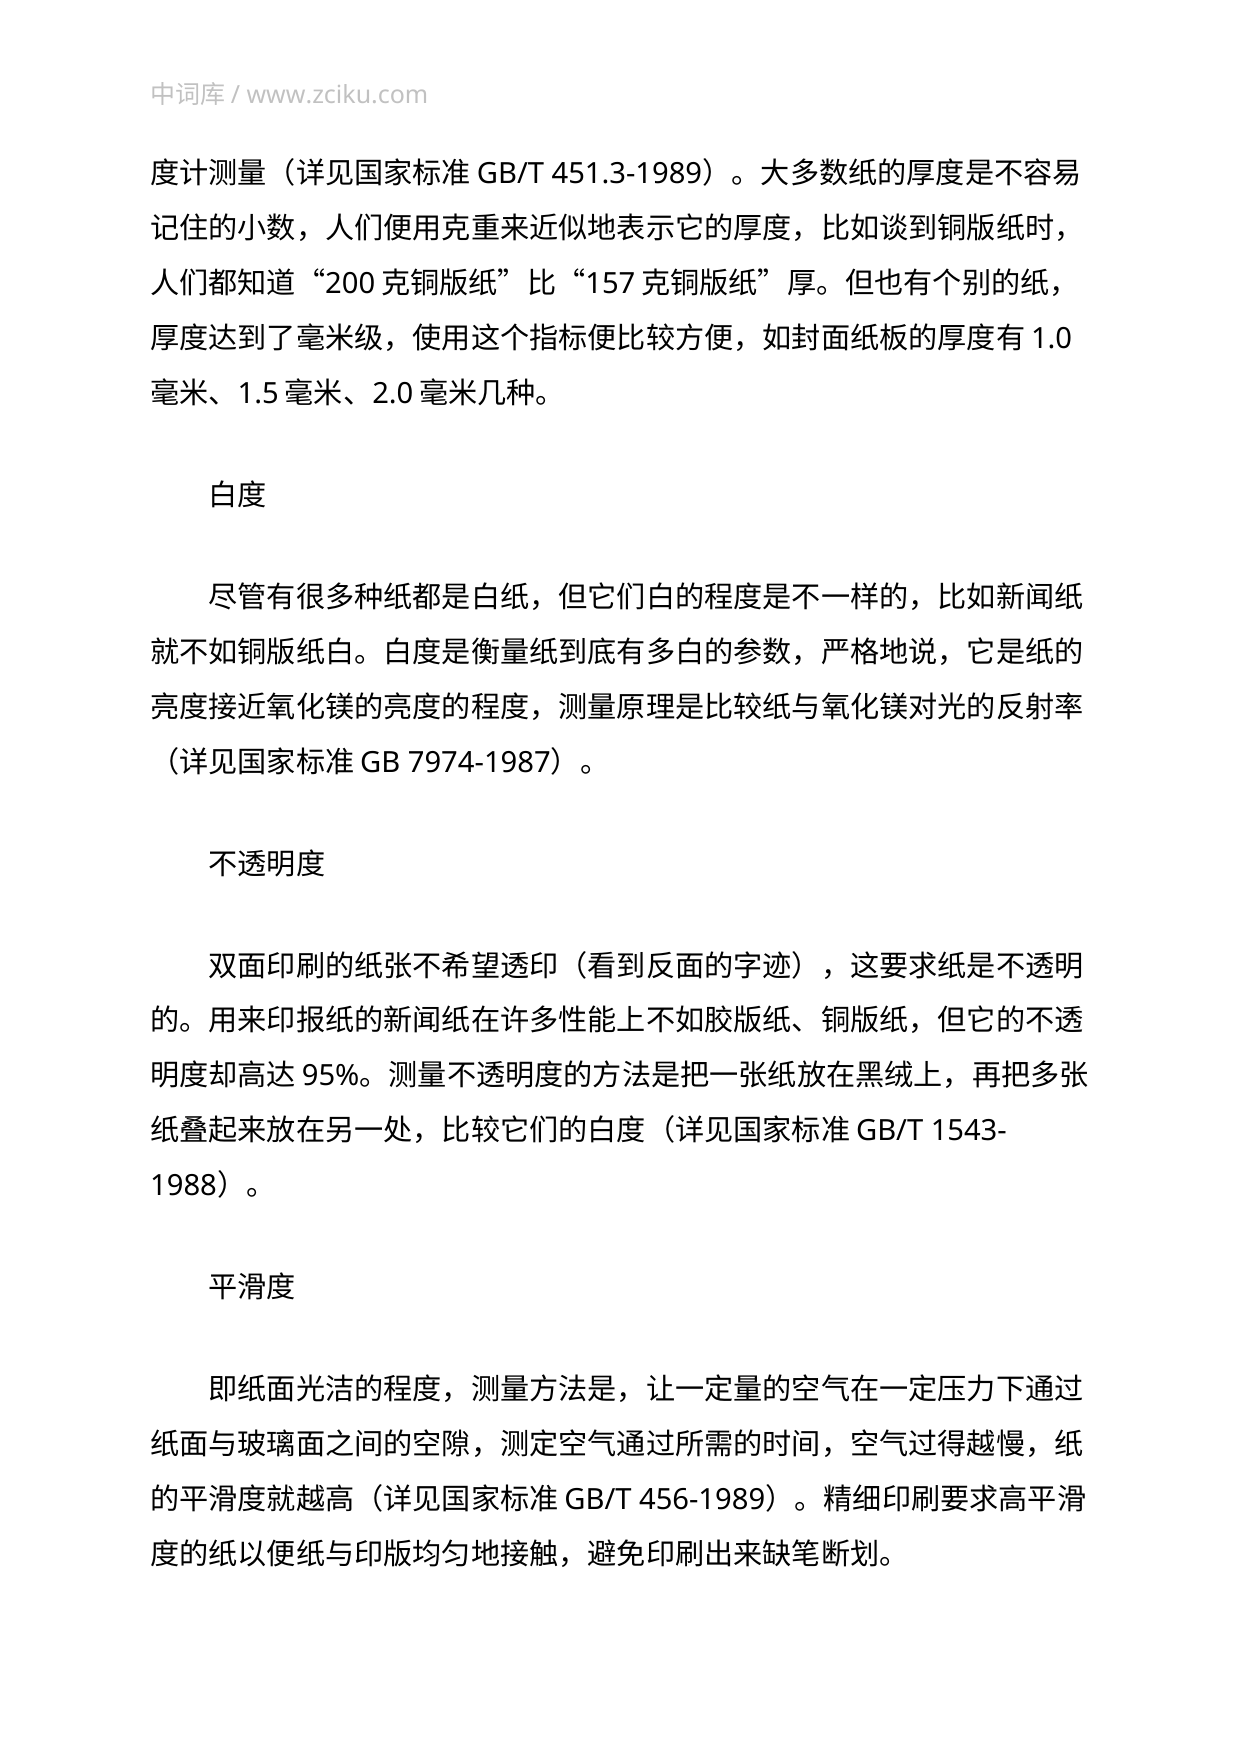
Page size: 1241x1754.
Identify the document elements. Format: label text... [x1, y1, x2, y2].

text 即纸面光洁的程度，测量方法是，让一定量的空气在一定压力下通过纸面与玻璃面之间的空隙，测定空气通过所需的时间，空气过得越慢，纸的平滑度就越高（详见国家标准GB/T 456-1989）。精细印刷要求高平滑度的纸以便纸与印版均匀地接触，避免印刷出来缺笔断划。 [150, 1366, 1090, 1573]
text 尽管有很多种纸都是白纸，但它们白的程度是不一样的，比如新闻纸就不如铜版纸白。白度是衡量纸到底有多白的参数，严格地说，它是纸的亮度接近氧化镁的亮度的程度，测量原理是比较纸与氧化镁对光的反射率（详见国家标准GB 7974-1987）。 [150, 574, 1090, 781]
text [150, 150, 1090, 412]
text 双面印刷的纸张不希望透印（看到反面的字迹），这要求纸是不透明的。用来印报纸的新闻纸在许多性能上不如胶版纸、铜版纸，但它的不透明度却高达95%。测量不透明度的方法是把一张纸放在黑绒上，再把多张纸叠起来放在另一处，比较它们的白度（详见国家标准GB/T 1543-1988）。 [150, 942, 1090, 1204]
text 不透明度 [150, 840, 1090, 883]
text 白度 [150, 472, 1090, 514]
text 平滑度 [150, 1264, 1090, 1306]
